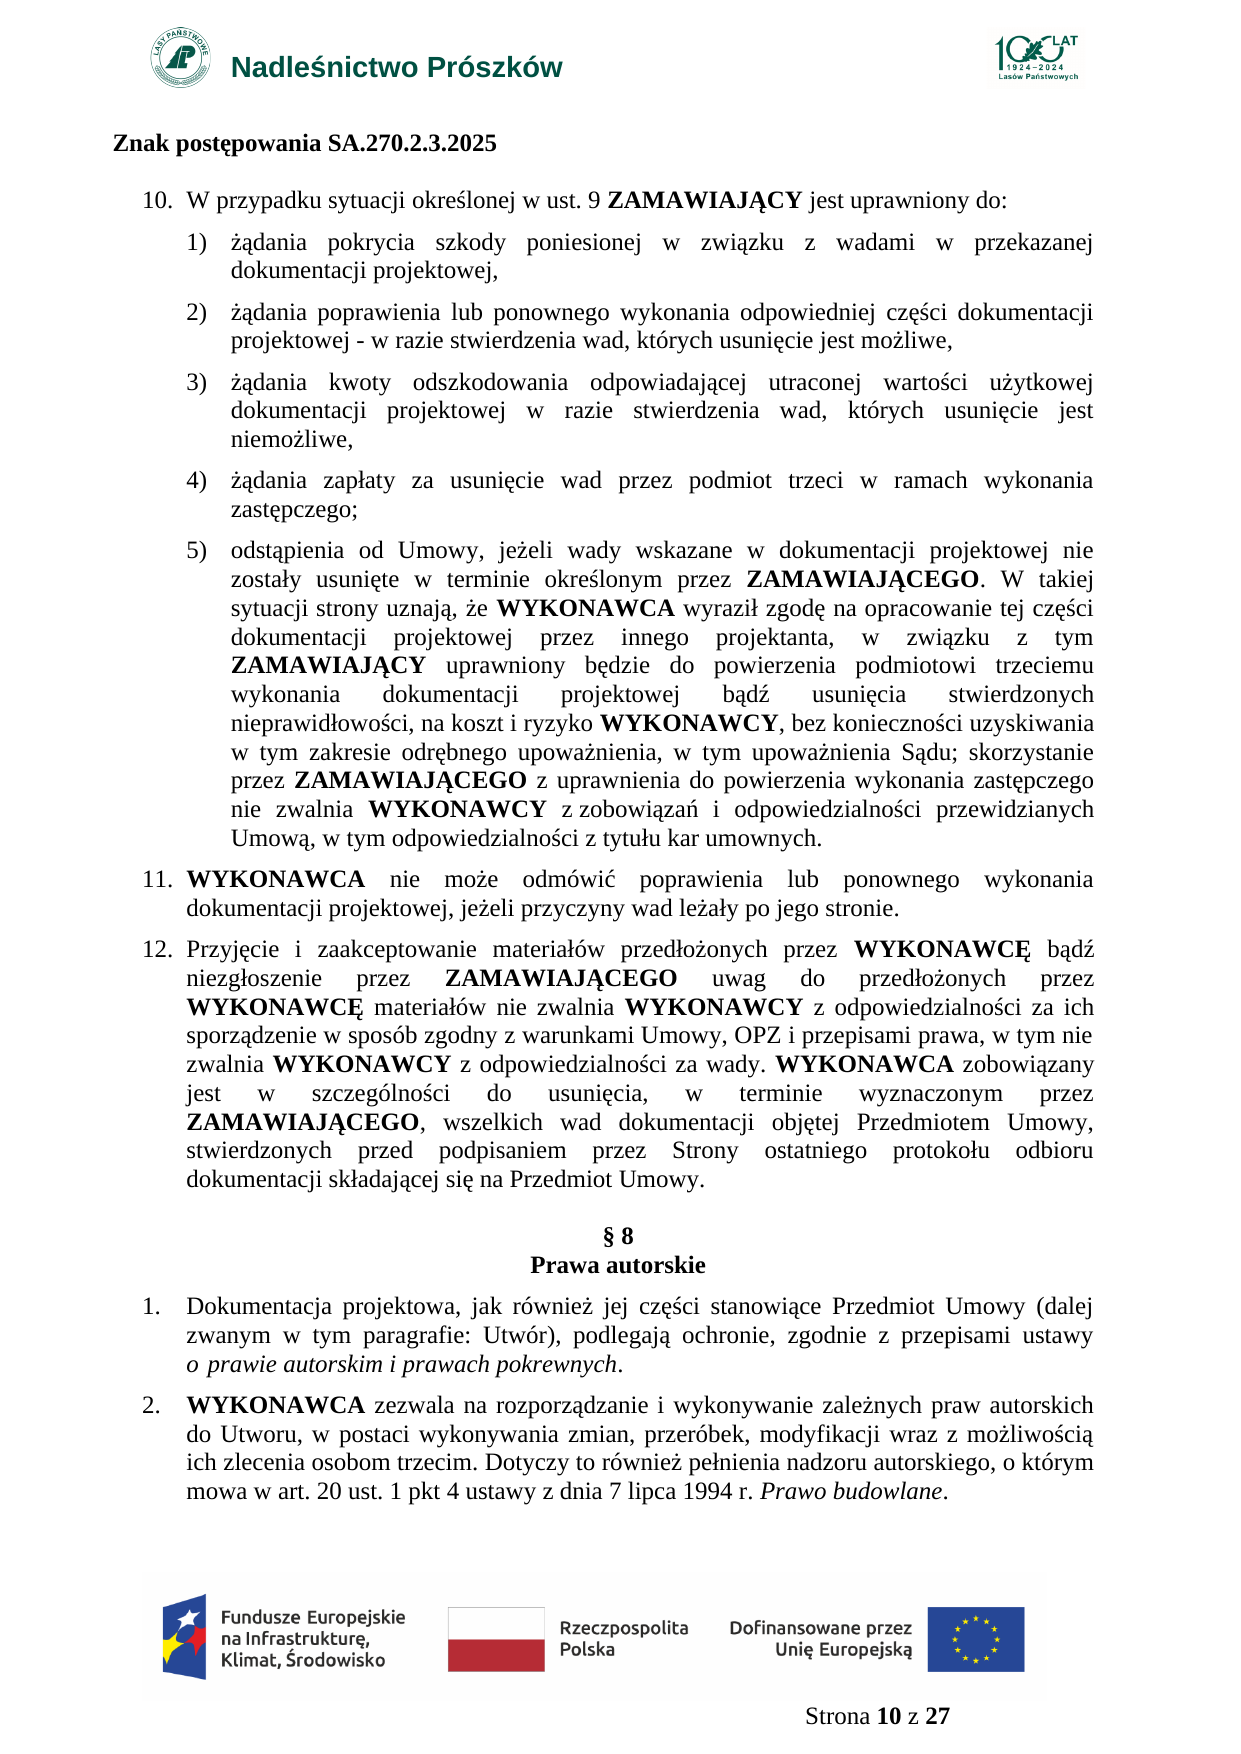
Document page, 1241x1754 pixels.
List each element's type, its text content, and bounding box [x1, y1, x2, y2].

list WYKONAWCA zezwala na rozporządzanie i wykonywanie zależnych praw autorskich do Utworu, w postaci wykonywania zmian, przeróbek, modyfikacji wraz z możliwością ich zlecenia osobom trzecim. Dotyczy to również pełnienia nadzoru autorskiego, o którym mowa w art. 20 ust. 1 pkt 4 ustawy z dnia 7 lipca 1994 r. Prawo budowlane. [142, 1390, 1094, 1505]
list odstąpienia od Umowy, jeżeli wady wskazane w dokumentacji projektowej nie zostały usunięte w terminie określonym przez ZAMAWIAJĄCEGO. W takiej sytuacji strony uznają, że WYKONAWCA wyraził zgodę na opracowanie tej części dokumentacji projektowej przez innego projektanta, w związku z tym ZAMAWIAJĄCY uprawniony będzie do powierzenia podmiotowi trzeciemu wykonania dokumentacji projektowej bądź usunięcia stwierdzonych nieprawidłowości, na koszt i ryzyko WYKONAWCY, bez konieczności uzyskiwania w tym zakresie odrębnego upoważnienia, w tym upoważnienia Sądu; skorzystanie przez ZAMAWIAJĄCEGO z uprawnienia do powierzenia wykonania zastępczego nie zwalnia WYKONAWCY z zobowiązań i odpowiedzialności przewidzianych Umową, w tym odpowiedzialności z tytułu kar umownych. [186, 535, 1094, 852]
text § 8 [142, 1221, 1094, 1250]
list żądania poprawienia lub ponownego wykonania odpowiedniej części dokumentacji projektowej - w razie stwierdzenia wad, których usunięcie jest możliwe, [186, 297, 1094, 354]
list W przypadku sytuacji określonej w ust. 9 ZAMAWIAJĄCY jest uprawniony do: [142, 185, 1096, 214]
list żądania kwoty odszkodowania odpowiadającej utraconej wartości użytkowej dokumentacji projektowej w razie stwierdzenia wad, których usunięcie jest niemożliwe, [186, 367, 1094, 453]
list Przyjęcie i zaakceptowanie materiałów przedłożonych przez WYKONAWCĘ bądź niezgłoszenie przez ZAMAWIAJĄCEGO uwag do przedłożonych przez WYKONAWCĘ materiałów nie zwalnia WYKONAWCY z odpowiedzialności za ich sporządzenie w sposób zgodny z warunkami Umowy, OPZ i przepisami prawa, w tym nie zwalnia WYKONAWCY z odpowiedzialności za wady. WYKONAWCA zobowiązany jest w szczególności do usunięcia, w terminie wyznaczonym przez ZAMAWIAJĄCEGO, wszelkich wad dokumentacji objętej Przedmiotem Umowy, stwierdzonych przed podpisaniem przez Strony ostatniego protokołu odbioru dokumentacji składającej się na Przedmiot Umowy. [142, 934, 1094, 1193]
list Dokumentacja projektowa, jak również jej części stanowiące Przedmiot Umowy (dalej zwanym w tym paragrafie: Utwór), podlegają ochronie, zgodnie z przepisami ustawy o prawie autorskim i prawach pokrewnych. [142, 1291, 1094, 1377]
list WYKONAWCA nie może odmówić poprawienia lub ponownego wykonania dokumentacji projektowej, jeżeli przyczyny wad leżały po jego stronie. [142, 864, 1094, 922]
picture [142, 1572, 1047, 1701]
list żądania zapłaty za usunięcie wad przez podmiot trzeci w ramach wykonania zastępczego; [186, 465, 1094, 523]
picture [986, 27, 1086, 89]
text Prawa autorskie [142, 1250, 1094, 1279]
list żądania pokrycia szkody poniesionej w związku z wadami w przekazanej dokumentacji projektowej, [186, 227, 1094, 284]
